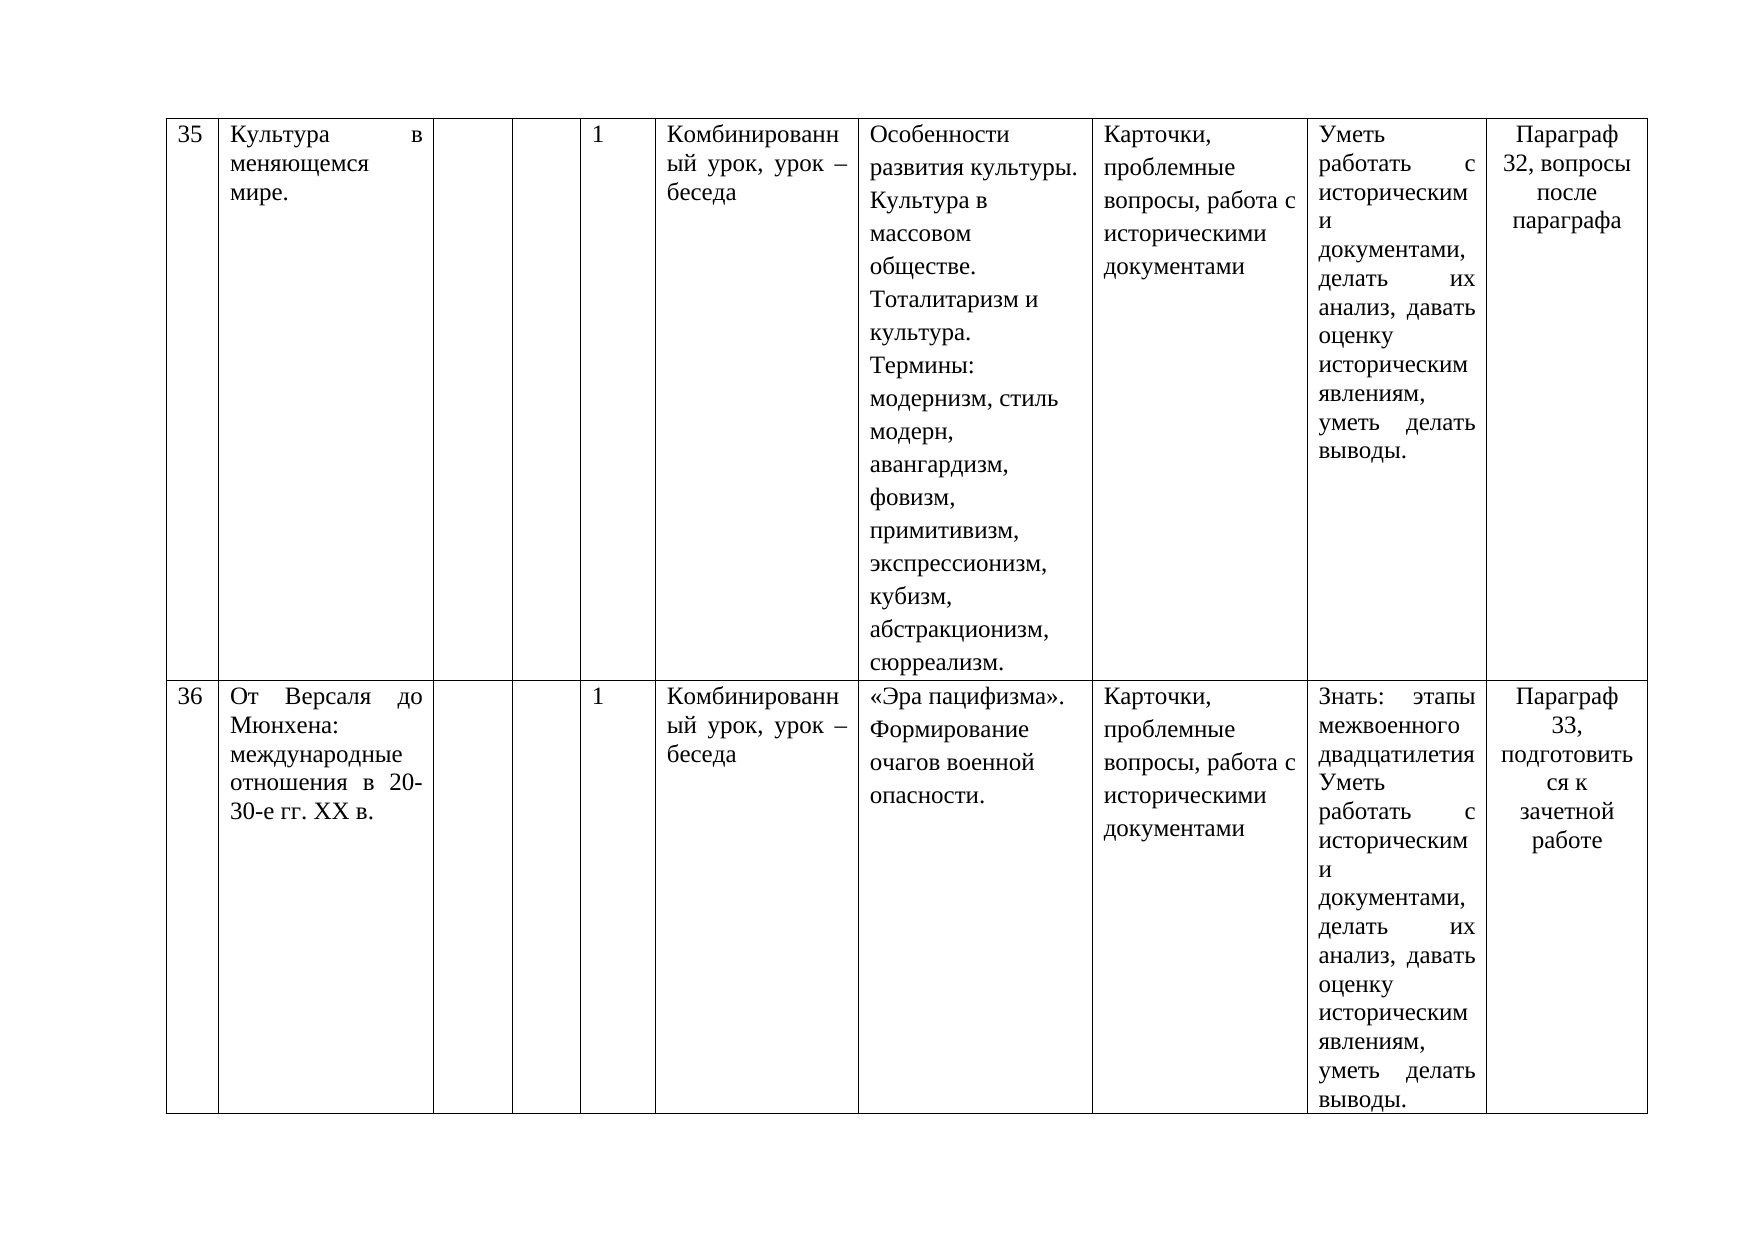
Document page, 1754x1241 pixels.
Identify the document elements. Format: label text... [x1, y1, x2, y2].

table_cell Особенности развития культуры. Культура в массовом обществе. Тоталитаризм и культура. Термины: модернизм, стиль модерн, авангардизм, фовизм, примитивизм, экспрессионизм, кубизм, абстракционизм, сюрреализм. [859, 119, 1092, 680]
table_cell Культура в меняющемся мире. [219, 119, 433, 680]
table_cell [656, 119, 858, 680]
table_cell [513, 119, 580, 680]
table_cell 1 [581, 119, 655, 680]
table_cell [434, 681, 512, 1112]
table_cell Комбинированный урок, урок – беседа [656, 681, 858, 1112]
table_cell 1 [581, 681, 655, 1112]
table_cell 36 [167, 681, 218, 1112]
table_cell «Эра пацифизма». Формирование очагов военной опасности. [859, 681, 1092, 1112]
table_cell Параграф 32, вопросы после параграфа [1487, 119, 1647, 680]
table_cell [1308, 119, 1486, 680]
table_cell Знать: этапы межвоенного двадцатилетия Уметь работать с историческими документами, делать их анализ, давать оценку историческим явлениям, уметь делать выводы. [1308, 681, 1486, 1112]
table_cell Карточки, проблемные вопросы, работа с историческими документами [1093, 681, 1307, 1112]
table_cell [434, 119, 512, 680]
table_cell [1093, 119, 1307, 680]
table_cell От Версаля до Мюнхена: международные отношения в 20-30-е гг. ХХ в. [219, 681, 433, 1112]
table_cell 35 [167, 119, 218, 680]
table_cell [513, 681, 580, 1112]
table_cell Параграф 33, подготовиться к зачетной работе [1487, 681, 1647, 1112]
